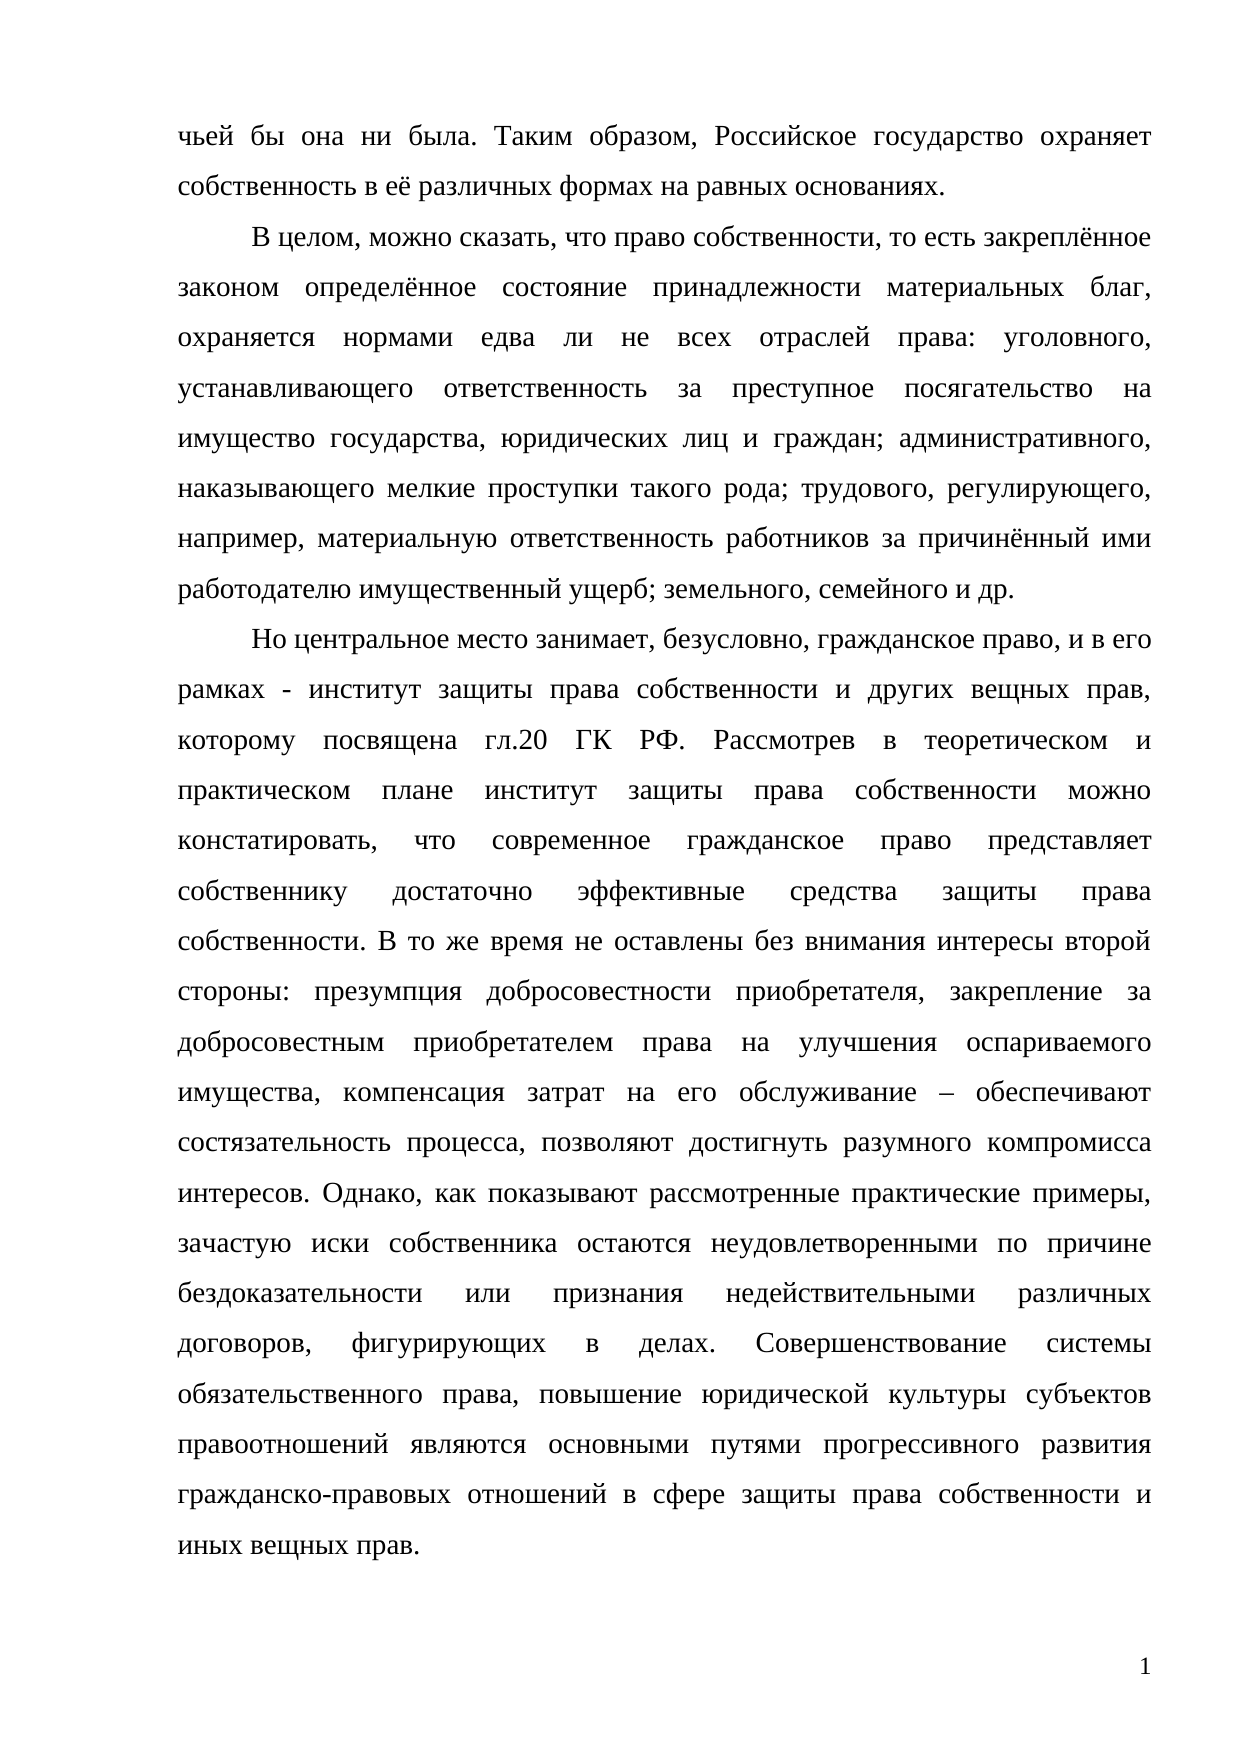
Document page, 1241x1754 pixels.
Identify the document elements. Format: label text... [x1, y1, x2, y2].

text Но центральное место занимает, безусловно, гражданское право, и в его рамках - институт защиты права собственности и других вещных прав, которому посвящена гл.20 ГК РФ. Рассмотрев в теоретическом и практическом плане институт защиты права собственности можно констатировать, что современное гражданское право представляет собственнику достаточно эффективные средства защиты права собственности. В то же время не оставлены без внимания интересы второй стороны: презумпция добросовестности приобретателя, закрепление за добросовестным приобретателем права на улучшения оспариваемого имущества, компенсация затрат на его обслуживание – обеспечивают состязательность процесса, позволяют достигнуть разумного компромисса интересов. Однако, как показывают рассмотренные практические примеры, зачастую иски собственника остаются неудовлетворенными по причине бездоказательности или признания недействительными различных договоров, фигурирующих в делах. Совершенствование системы обязательственного права, повышение юридической культуры субъектов правоотношений являются основными путями прогрессивного развития гражданско-правовых отношений в сфере защиты права собственности и иных вещных прав. [177, 621, 1152, 1560]
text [177, 118, 1152, 202]
text В целом, можно сказать, что право собственности, то есть закреплённое законом определённое состояние принадлежности материальных благ, охраняется нормами едва ли не всех отраслей права: уголовного, устанавливающего ответственность за преступное посягательство на имущество государства, юридических лиц и граждан; административного, наказывающего мелкие проступки такого рода; трудового, регулирующего, например, материальную ответственность работников за причинённый ими работодателю имущественный ущерб; земельного, семейного и др. [177, 219, 1152, 604]
